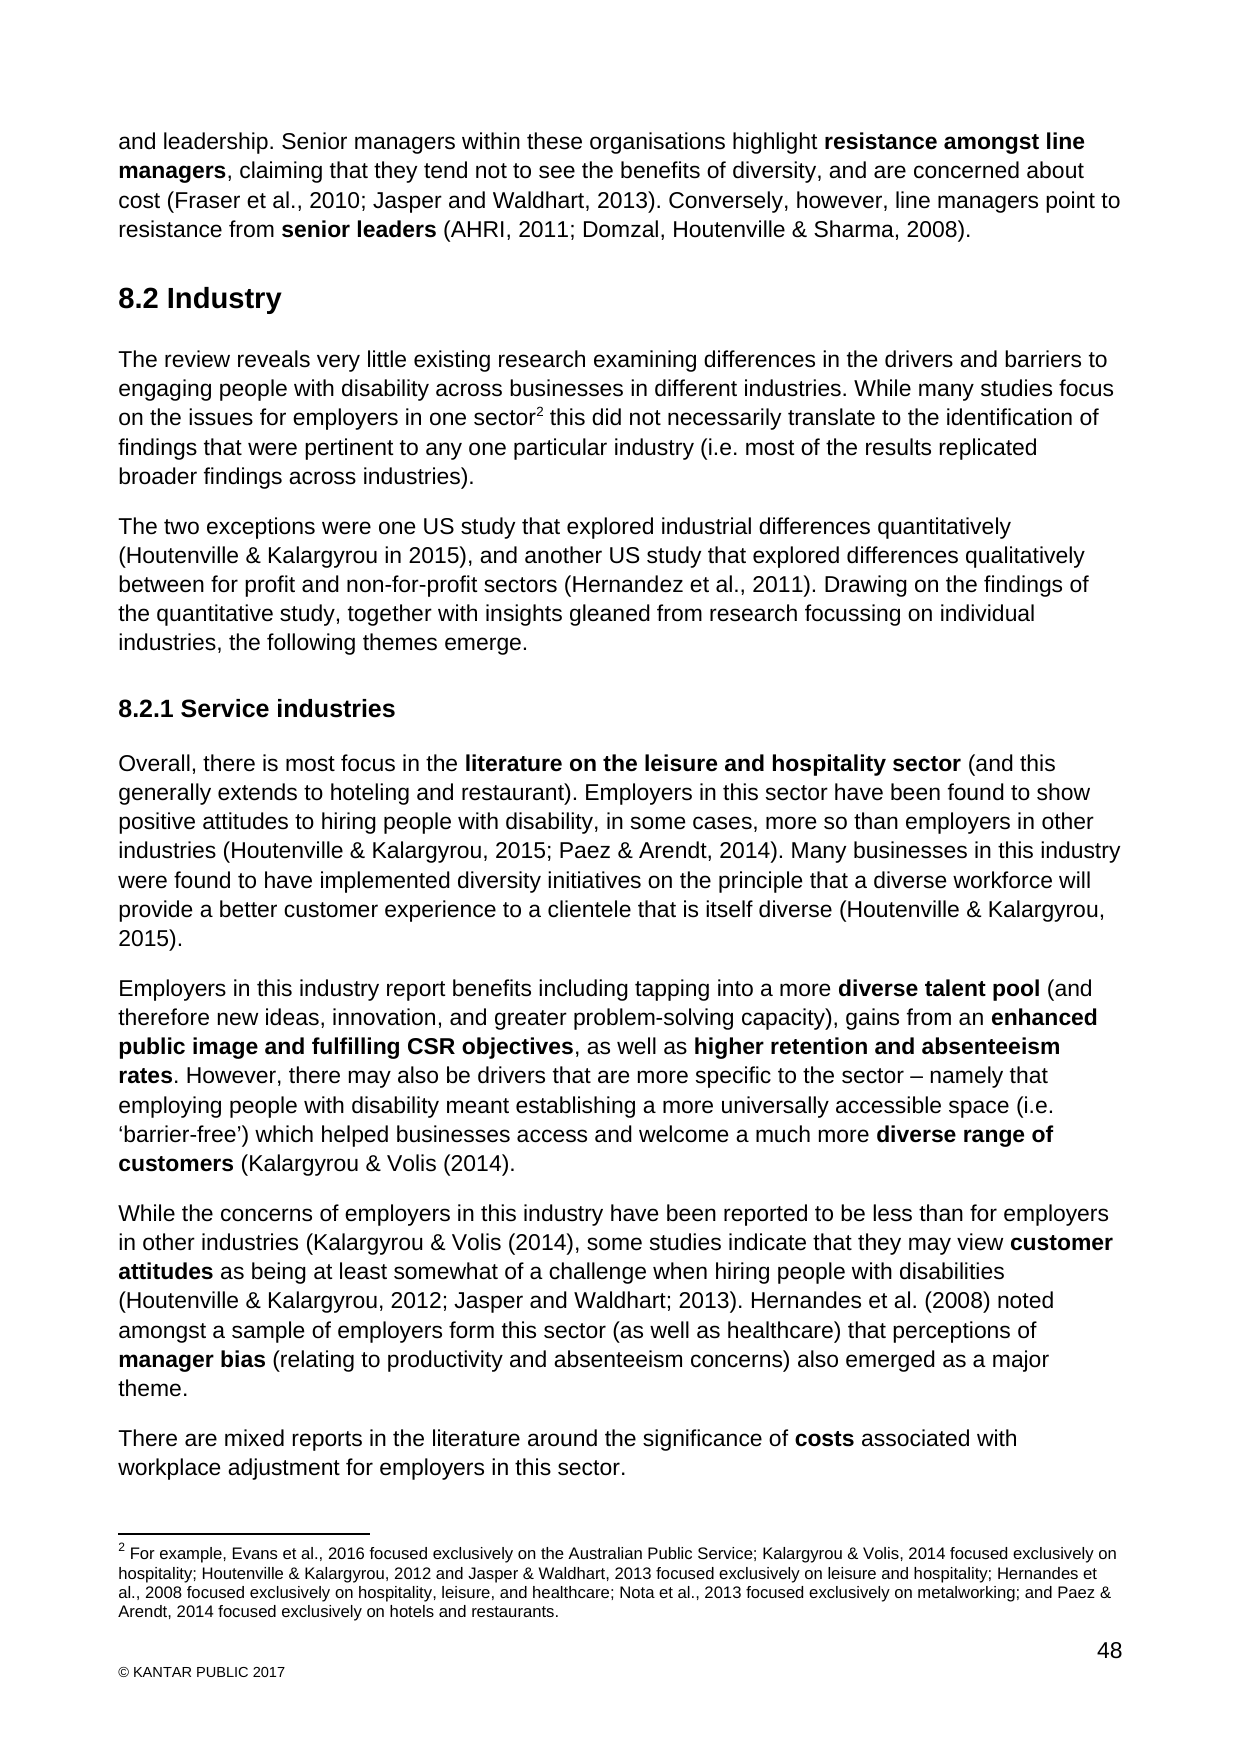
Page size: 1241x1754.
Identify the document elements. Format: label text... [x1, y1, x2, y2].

text The two exceptions were one US study that explored industrial differences quantitatively (Houtenville & Kalargyrou in 2015), and another US study that explored differences qualitatively between for profit and non-for-profit sectors (Hernandez et al., 2011). Drawing on the findings of the quantitative study, together with insights gleaned from research focussing on individual industries, the following themes emerge. [118, 511, 1122, 657]
text Employers in this industry report benefits including tapping into a more diverse talent pool (and therefore new ideas, innovation, and greater problem-solving capacity), gains from an enhanced public image and fulfilling CSR objectives, as well as higher retention and absenteeism rates. However, there may also be drivers that are more specific to the sector – namely that employing people with disability meant establishing a more universally accessible space (i.e. ‘barrier-free’) which helped businesses access and welcome a much more diverse range of customers (Kalargyrou & Volis (2014). [118, 973, 1122, 1177]
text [118, 126, 1122, 243]
text While the concerns of employers in this industry have been reported to be less than for employers in other industries (Kalargyrou & Volis (2014), some studies indicate that they may view customer attitudes as being at least somewhat of a challenge when hiring people with disabilities (Houtenville & Kalargyrou, 2012; Jasper and Waldhart; 2013). Hernandes et al. (2008) noted amongst a sample of employers form this sector (as well as healthcare) that perceptions of manager bias (relating to productivity and absenteeism concerns) also emerged as a major theme. [118, 1198, 1122, 1402]
text Overall, there is most focus in the literature on the leisure and hospitality sector (and this generally extends to hoteling and restaurant). Employers in this sector have been found to show positive attitudes to hiring people with disability, in some cases, more so than employers in other industries (Houtenville & Kalargyrou, 2015; Paez & Arendt, 2014). Many businesses in this industry were found to have implemented diversity initiatives on the principle that a diverse workforce will provide a better customer experience to a clientele that is itself diverse (Houtenville & Kalargyrou, 2015). [118, 748, 1122, 952]
text There are mixed reports in the literature around the significance of costs associated with workplace adjustment for employers in this sector. [118, 1423, 1122, 1481]
text 8.2.1 Service industries [118, 694, 1122, 723]
text The review reveals very little existing research examining differences in the drivers and barriers to engaging people with disability across businesses in different industries. While many studies focus on the issues for employers in one sector this did not necessarily translate to the identification of findings that were pertinent to any one particular industry (i.e. most of the results replicated broader findings across industries). [118, 344, 1122, 490]
subtitle 8.2 Industry [118, 281, 1122, 314]
